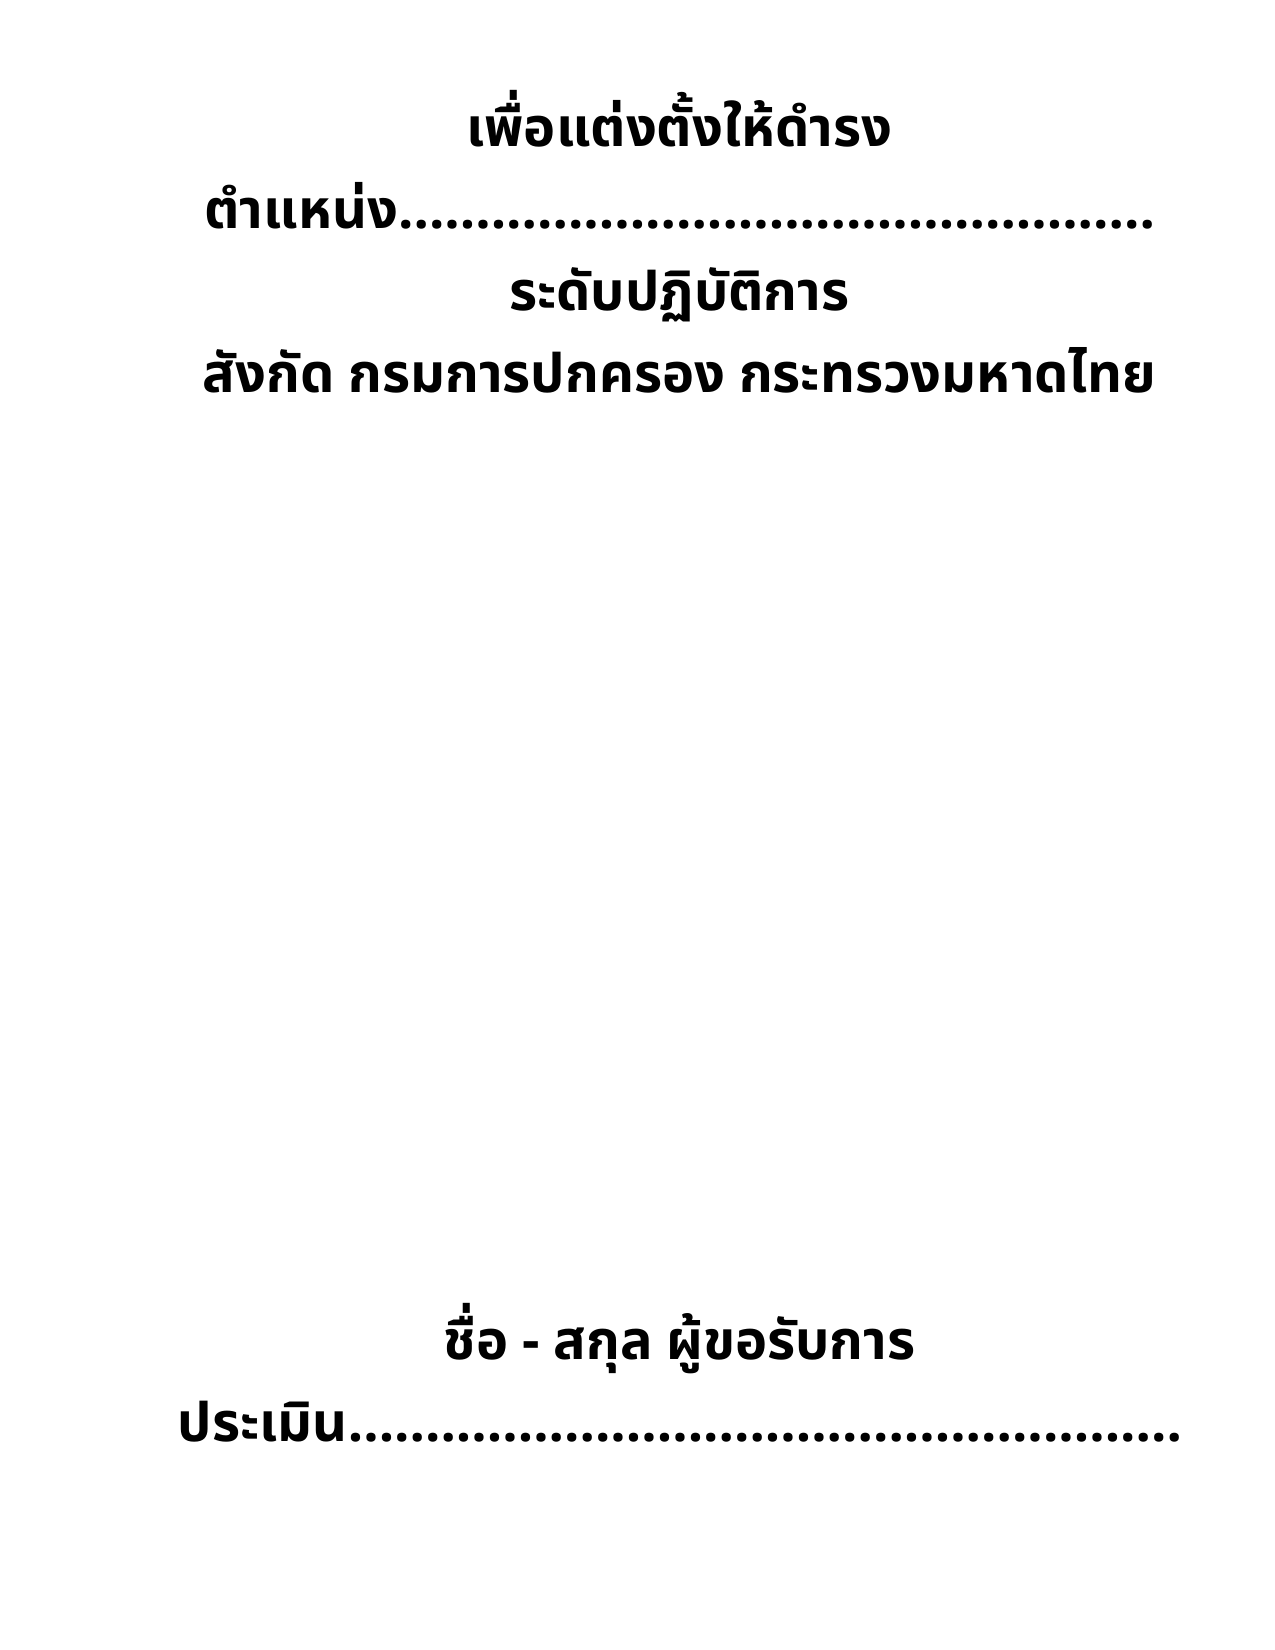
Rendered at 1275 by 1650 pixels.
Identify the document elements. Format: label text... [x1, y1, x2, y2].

text ชื่อ - สกุล ผู้ขอรับการประเมิน...................................................... [177, 1302, 1181, 1466]
text สังกัด กรมการปกครอง กระทรวงมหาดไทย [177, 335, 1181, 417]
text เพื่อแต่งตั้งให้ดำรงตำแหน่ง................................................. [177, 89, 1181, 253]
text ระดับปฏิบัติการ [177, 253, 1181, 335]
